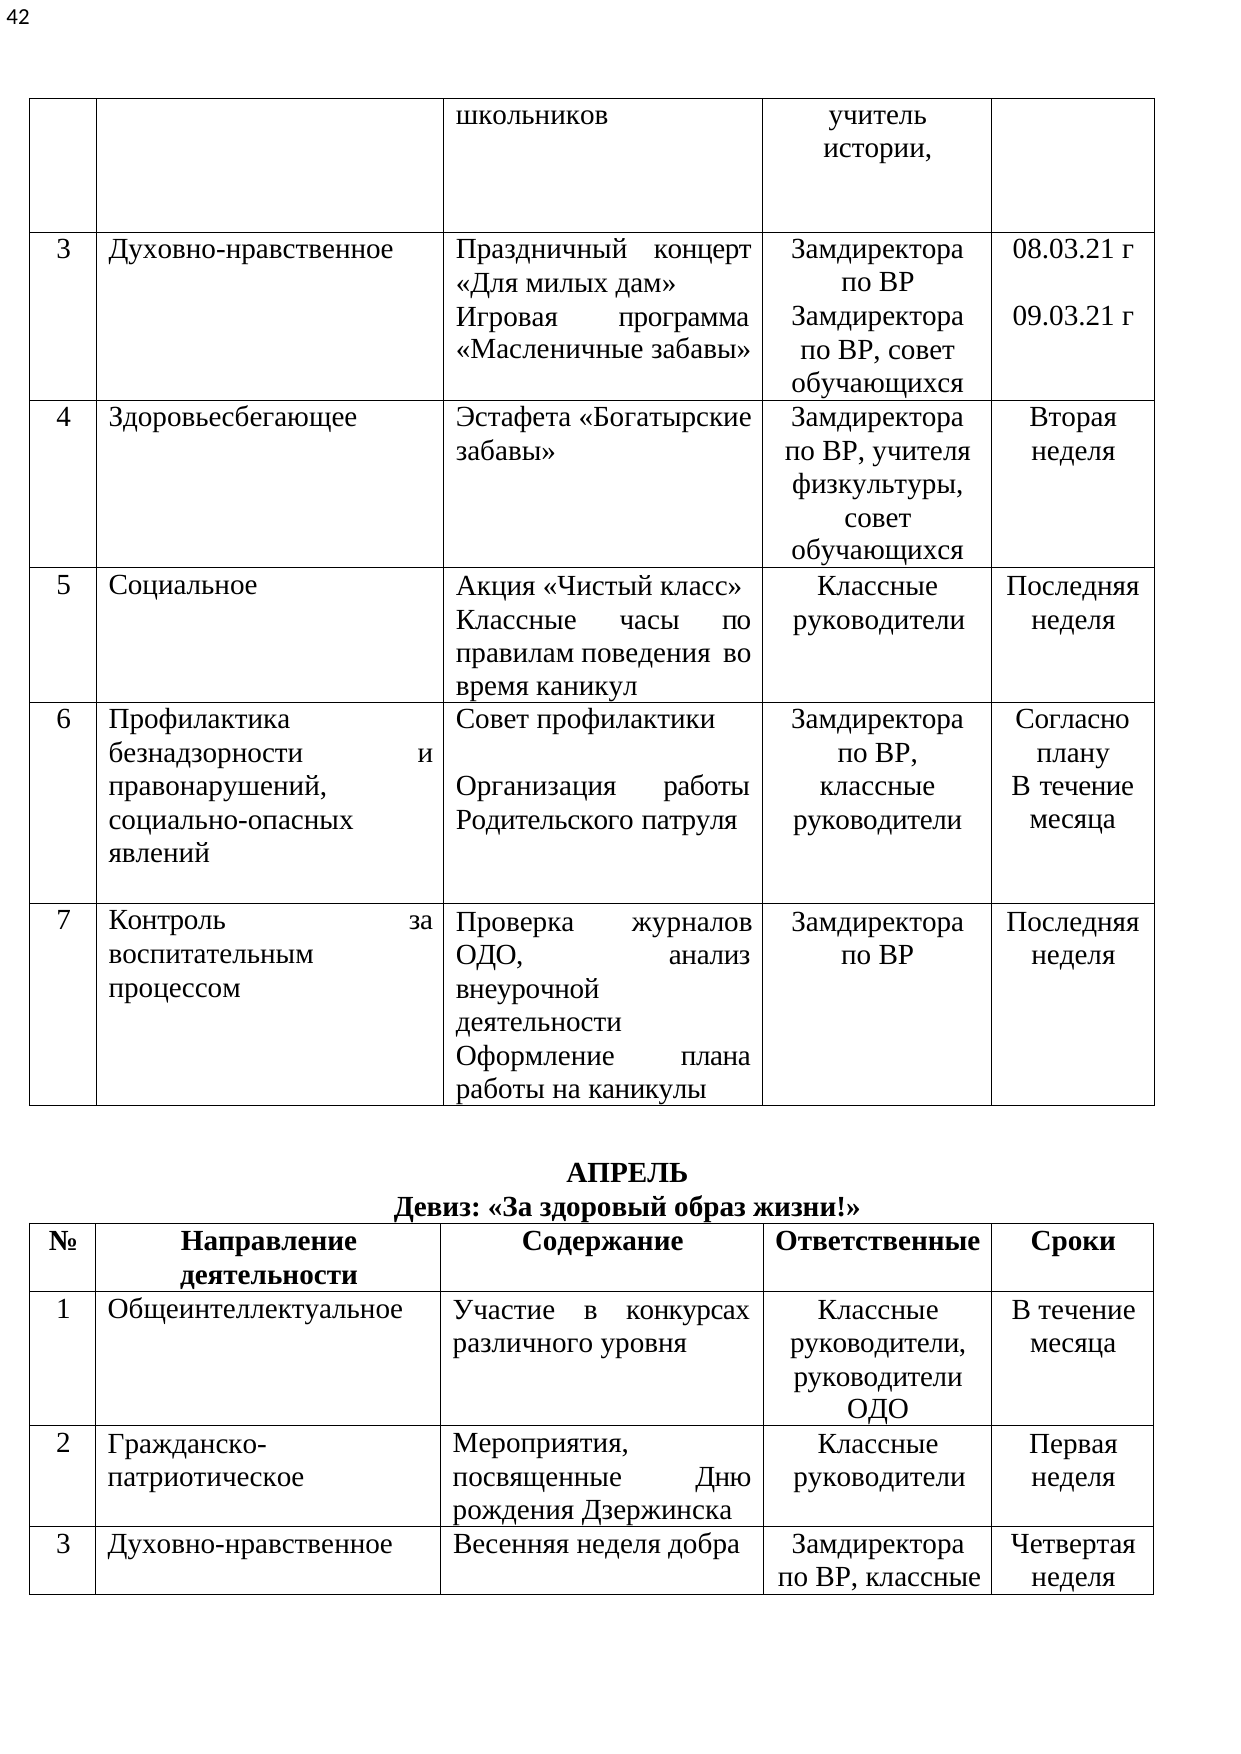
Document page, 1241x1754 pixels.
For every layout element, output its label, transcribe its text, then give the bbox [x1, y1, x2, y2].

table_cell Участие в конкурсах различного уровня [441, 1292, 763, 1425]
table_cell Замдиректора по ВР, классные руководители [763, 703, 991, 903]
table_cell 08.03.21 г 09.03.21 г [992, 233, 1154, 400]
table_cell В течение месяца [992, 1292, 1153, 1425]
table_cell Мероприятия, посвященные Дню рождения Дзержинска [441, 1426, 763, 1526]
table_cell Замдиректора по ВР, классные [764, 1527, 991, 1593]
table_cell Духовно-нравственное [97, 233, 443, 400]
table_cell Совет профилактики Организация работы Родительского патруля [444, 703, 762, 903]
table_cell Классные руководители [764, 1426, 991, 1526]
table_cell Весенняя неделя добра [441, 1527, 763, 1593]
table_cell 1 [30, 1292, 95, 1425]
table_cell Гражданско- патриотическое [96, 1426, 440, 1526]
table_header Направление деятельности [96, 1224, 440, 1291]
text Девиз: «За здоровый образ жизни!» [149, 1189, 1105, 1222]
table_cell 5 [30, 568, 96, 702]
text АПРЕЛЬ [149, 1155, 1105, 1189]
table_cell Праздничный концерт «Для милых дам» Игровая программа «Масленичные забавы» [444, 233, 762, 400]
table_header школьников [444, 99, 762, 232]
table_cell Последняя неделя [992, 904, 1154, 1105]
table_cell Здоровьесбегающее [97, 401, 443, 567]
table_header № [30, 1224, 95, 1291]
table_header [992, 99, 1154, 232]
table_cell Социальное [97, 568, 443, 702]
table_cell 4 [30, 401, 96, 567]
table_cell Классные руководители, руководители ОДО [764, 1292, 991, 1425]
table_cell Акция «Чистый класс» Классные часы по правилам поведения во время каникул [444, 568, 762, 702]
table_cell 7 [30, 904, 96, 1105]
table_cell Вторая неделя [992, 401, 1154, 567]
table_cell Последняя неделя [992, 568, 1154, 702]
table_cell Духовно-нравственное [96, 1527, 440, 1593]
table_cell 3 [30, 233, 96, 400]
table_cell Проверка журналов ОДО, анализ внеурочной деятельности Оформление плана работы на каникулы [444, 904, 762, 1105]
table_cell Замдиректора по ВР Замдиректора по ВР, совет обучающихся [763, 233, 991, 400]
table_cell Первая неделя [992, 1426, 1153, 1526]
table_header Сроки [992, 1224, 1153, 1291]
table_cell Эстафета «Богатырские забавы» [444, 401, 762, 567]
table_cell Контроль за воспитательным процессом [97, 904, 443, 1105]
table_cell Замдиректора по ВР, учителя физкультуры, совет обучающихся [763, 401, 991, 567]
table_cell Общеинтеллектуальное [96, 1292, 440, 1425]
table_header Ответственные [764, 1224, 991, 1291]
table_cell Замдиректора по ВР [763, 904, 991, 1105]
table_header [30, 99, 96, 232]
table_cell 2 [30, 1426, 95, 1526]
table_header учитель истории, [763, 99, 991, 232]
table_cell 3 [30, 1527, 95, 1593]
table_cell Классные руководители [763, 568, 991, 702]
table_cell Четвертая неделя [992, 1527, 1153, 1593]
table_cell Согласно плану В течение месяца [992, 703, 1154, 903]
table_header Содержание [441, 1224, 763, 1291]
table_cell 6 [30, 703, 96, 903]
table_header [97, 99, 443, 232]
table_cell Профилактика безнадзорности и правонарушений, социально-опасных явлений [97, 703, 443, 903]
